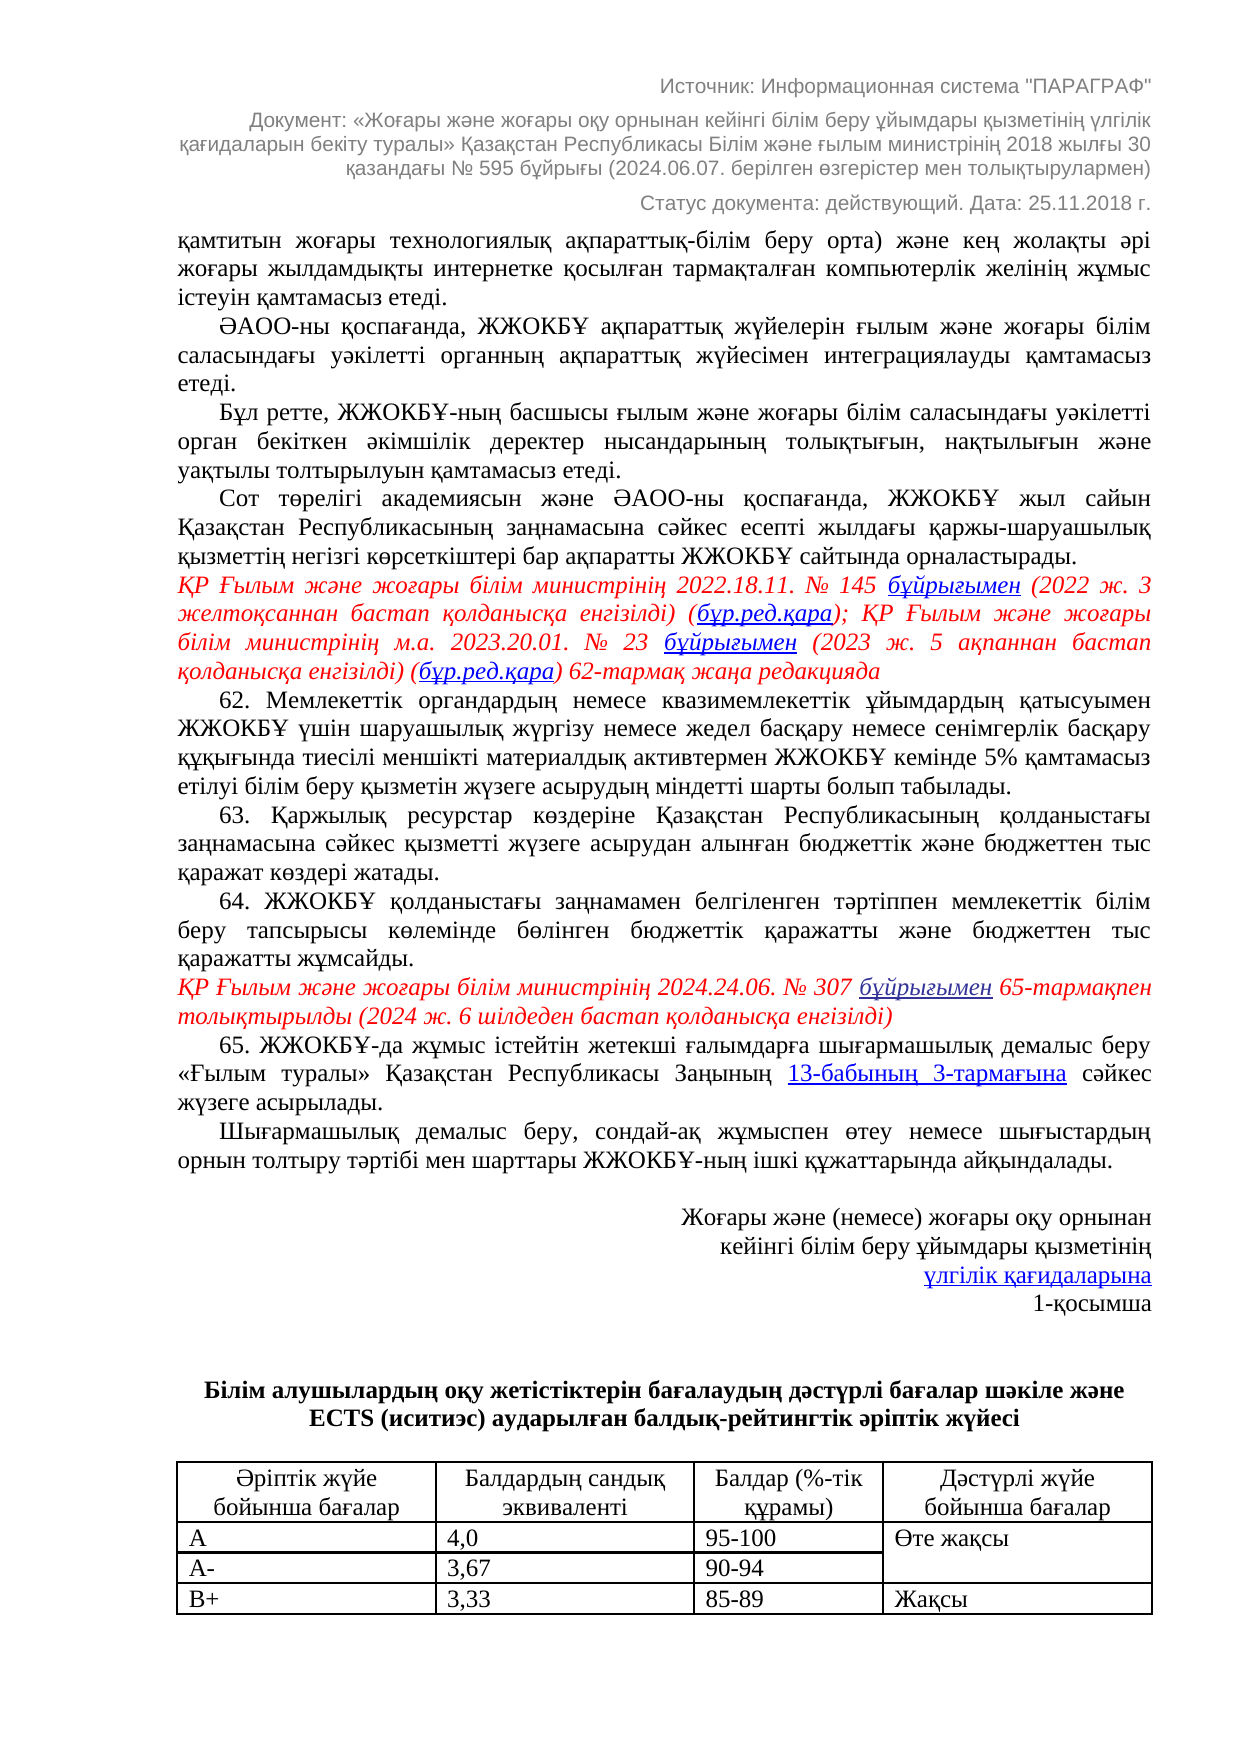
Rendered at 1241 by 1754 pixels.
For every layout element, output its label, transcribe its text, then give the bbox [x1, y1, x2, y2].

text 63. Қаржылық ресурстар көздеріне Қазақстан Республикасының қолданыстағы заңнамасына сәйкес қызметті жүзеге асырудан алынған бюджеттік және бюджеттен тыс қаражат көздері жатады. [177, 800, 1152, 886]
text 65. ЖЖОКБҰ-да жұмыс істейтін жетекші ғалымдарға шығармашылық демалыс беру «Ғылым туралы» Қазақстан Республикасы Заңының 13-бабының 3-тармағына сәйкес жүзеге асырылады. [177, 1030, 1152, 1116]
table_cell А [178, 1523, 435, 1551]
text Шығармашылық демалыс беру, сондай-ақ жұмыспен өтеу немесе шығыстардың орнын толтыру тәртібі мен шарттары ЖЖОКБҰ-ның ішкі құжаттарында айқындалады. [177, 1116, 1152, 1173]
table_cell 4,0 [437, 1523, 693, 1551]
table_header Әріптік жүйе бойынша бағалар [178, 1463, 435, 1521]
text ҚР Ғылым және жоғары білім министрінің 2024.24.06. № 307 бұйрығымен 65-тармақпен толықтырылды (2024 ж. 6 шілдеден бастап қолданысқа енгізілді) [177, 972, 1152, 1030]
table_cell Өте жақсы [884, 1523, 1151, 1582]
table_header Дәстүрлі жүйе бойынша бағалар [884, 1463, 1151, 1521]
text 64. ЖЖОКБҰ қолданыстағы заңнамамен белгіленген тәртіппен мемлекеттік білім беру тапсырысы көлемінде бөлінген бюджеттік қаражатты және бюджеттен тыс қаражатты жұмсайды. [177, 886, 1152, 972]
table_cell В+ [178, 1584, 435, 1613]
table_header Балдардың сандық эквиваленті [437, 1463, 693, 1521]
table_cell А- [178, 1554, 435, 1582]
text Білім алушылардың оқу жетістіктерін бағалаудың дәстүрлі бағалар шәкіле және ECTS (иситиэс) аударылған балдық-рейтингтік әріптік жүйесі [177, 1375, 1152, 1432]
table_cell 3,67 [437, 1554, 693, 1582]
text 1-қосымша [177, 1288, 1152, 1317]
text ҚР Ғылым және жоғары білім министрінің 2022.18.11. № 145 бұйрығымен (2022 ж. 3 желтоқсаннан бастап қолданысқа енгізілді) (бұр.ред.қара); ҚР Ғылым және жоғары білім министрінің м.а. 2023.20.01. № 23 бұйрығымен (2023 ж. 5 ақпаннан бастап қолданысқа енгізілді) (бұр.ред.қара) 62-тармақ жаңа редакцияда [177, 570, 1152, 685]
text үлгілік қағидаларына [177, 1260, 1152, 1288]
text кейінгі білім беру ұйымдары қызметінің [177, 1231, 1152, 1260]
table_cell 95-100 [695, 1523, 882, 1551]
text Сот төрелігі академиясын және ӘАОО-ны қоспағанда, ЖЖОКБҰ жыл сайын Қазақстан Республикасының заңнамасына сәйкес есепті жылдағы қаржы-шаруашылық қызметтің негізгі көрсеткіштері бар ақпаратты ЖЖОКБҰ сайтында орналастырады. [177, 483, 1152, 570]
table_header Балдар (%-тік құрамы) [695, 1463, 882, 1521]
table_cell 85-89 [695, 1584, 882, 1613]
text ӘАОО-ны қоспағанда, ЖЖОКБҰ ақпараттық жүйелерін ғылым және жоғары білім саласындағы уәкілетті органның ақпараттық жүйесімен интеграциялауды қамтамасыз етеді. [177, 311, 1152, 397]
table_cell 90-94 [695, 1554, 882, 1582]
text Жоғары және (немесе) жоғары оқу орнынан [177, 1202, 1152, 1231]
table_cell Жақсы [884, 1584, 1151, 1613]
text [177, 225, 1152, 311]
text 62. Мемлекеттік органдардың немесе квазимемлекеттік ұйымдардың қатысуымен ЖЖОКБҰ үшін шаруашылық жүргізу немесе жедел басқару немесе сенімгерлік басқару құқығында тиесілі меншікті материалдық активтермен ЖЖОКБҰ кемінде 5% қамтамасыз етілуі білім беру қызметін жүзеге асырудың міндетті шарты болып табылады. [177, 685, 1152, 800]
text Бұл ретте, ЖЖОКБҰ-ның басшысы ғылым және жоғары білім саласындағы уәкілетті орган бекіткен әкімшілік деректер нысандарының толықтығын, нақтылығын және уақтылы толтырылуын қамтамасыз етеді. [177, 397, 1152, 483]
table_cell 3,33 [437, 1584, 693, 1613]
